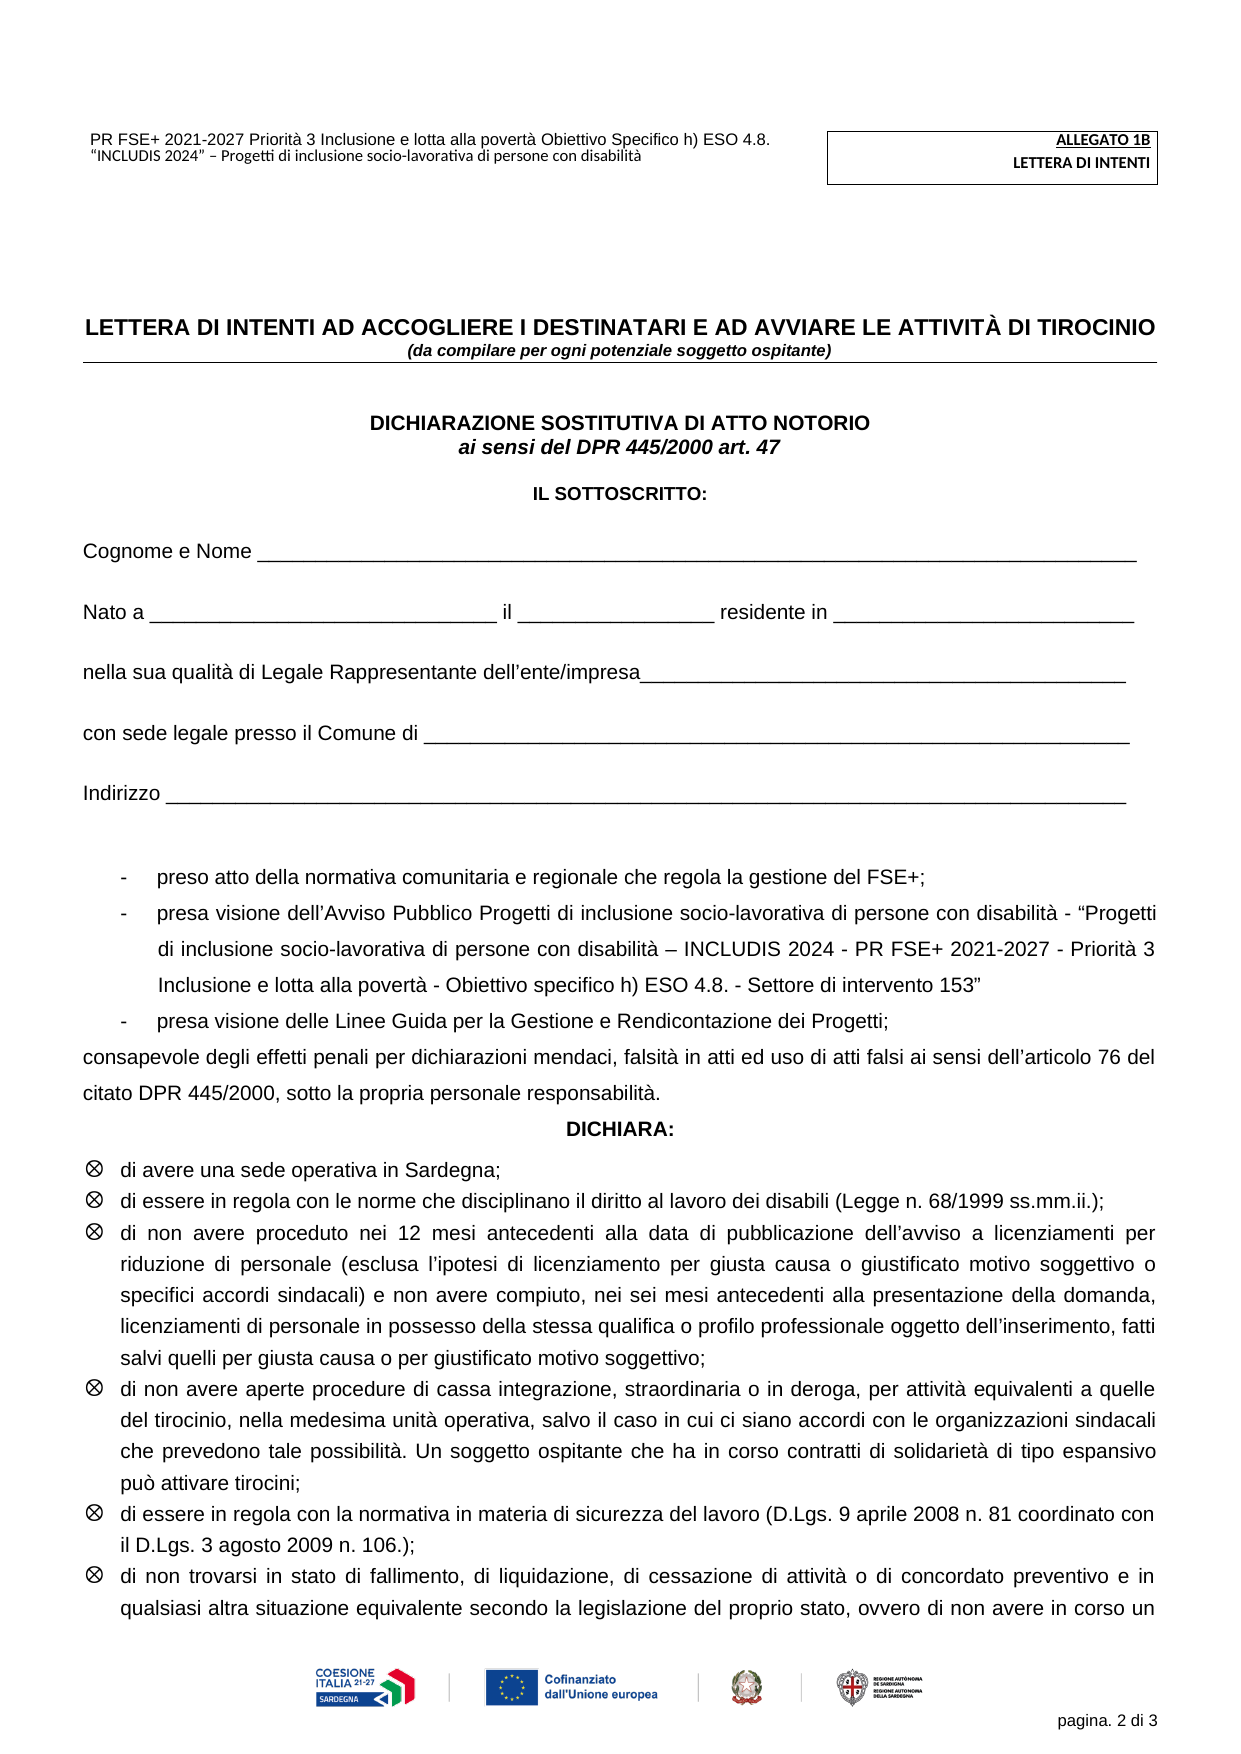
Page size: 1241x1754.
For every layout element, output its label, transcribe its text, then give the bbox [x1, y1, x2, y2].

text Indirizzo ___________________________________________________________________________________ [83, 781, 1143, 805]
text ai sensi del DPR 445/2000 art. 47 [83, 435, 1157, 459]
text DICHIARA: [83, 1117, 1157, 1141]
list di non avere proceduto nei 12 mesi antecedenti alla data di pubblicazione dell’avviso a licenziamenti per riduzione di personale (esclusa l’ipotesi di licenziamento per giusta causa o giustificato motivo soggettivo o specifici accordi sindacali) e non avere compiuto, nei sei mesi antecedenti alla presentazione della domanda, licenziamenti di personale in possesso della stessa qualifica o profilo professionale oggetto dell’inserimento, fatti salvi quelli per giusta causa o per giustificato motivo soggettivo; [83, 1215, 1157, 1371]
list presa visione dell’Avviso Pubblico Progetti di inclusione socio-lavorativa di persone con disabilità - “Progetti di inclusione socio-lavorativa di persone con disabilità – INCLUDIS 2024 - PR FSE+ 2021-2027 - Priorità 3 Inclusione e lotta alla povertà - Obiettivo specifico h) ESO 4.8. - Settore di intervento 153” [120, 901, 1157, 997]
text nella sua qualità di Legale Rappresentante dell’ente/impresa__________________________________________ [83, 660, 1157, 684]
text (da compilare per ogni potenziale soggetto ospitante) [83, 341, 1157, 362]
text DICHIARAZIONE SOSTITUTIVA DI ATTO NOTORIO [83, 411, 1157, 435]
text consapevole degli effetti penali per dichiarazioni mendaci, falsità in atti ed uso di atti falsi ai sensi dell’articolo 76 del citato DPR 445/2000, sotto la propria personale responsabilità. [83, 1045, 1157, 1105]
list di non avere aperte procedure di cassa integrazione, straordinaria o in deroga, per attività equivalenti a quelle del tirocinio, nella medesima unità operativa, salvo il caso in cui ci siano accordi con le organizzazioni sindacali che prevedono tale possibilità. Un soggetto ospitante che ha in corso contratti di solidarietà di tipo espansivo può attivare tirocini; [83, 1371, 1157, 1496]
list di essere in regola con le norme che disciplinano il diritto al lavoro dei disabili (Legge n. 68/1999 ss.mm.ii.); [83, 1184, 1157, 1215]
list presa visione delle Linee Guida per la Gestione e Rendicontazione dei Progetti; [120, 1009, 1157, 1033]
text Nato a ______________________________ il _________________ residente in __________________________ [83, 599, 1157, 623]
text con sede legale presso il Comune di _____________________________________________________________ [83, 720, 1157, 744]
list preso atto della normativa comunitaria e regionale che regola la gestione del FSE+; [120, 865, 1157, 889]
list di avere una sede operativa in Sardegna; [83, 1153, 1157, 1184]
picture [310, 1664, 930, 1711]
text LETTERA DI INTENTI AD ACCOGLIERE I DESTINATARI E AD AVVIARE LE ATTIVITà DI TIROCINIO [83, 314, 1157, 341]
text IL SOTTOSCRITTO: [83, 483, 1157, 504]
text Cognome e Nome ____________________________________________________________________________ [83, 539, 1157, 563]
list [83, 1559, 1157, 1621]
list di essere in regola con la normativa in materia di sicurezza del lavoro (D.Lgs. 9 aprile 2008 n. 81 coordinato con il D.Lgs. 3 agosto 2009 n. 106.); [83, 1496, 1157, 1559]
